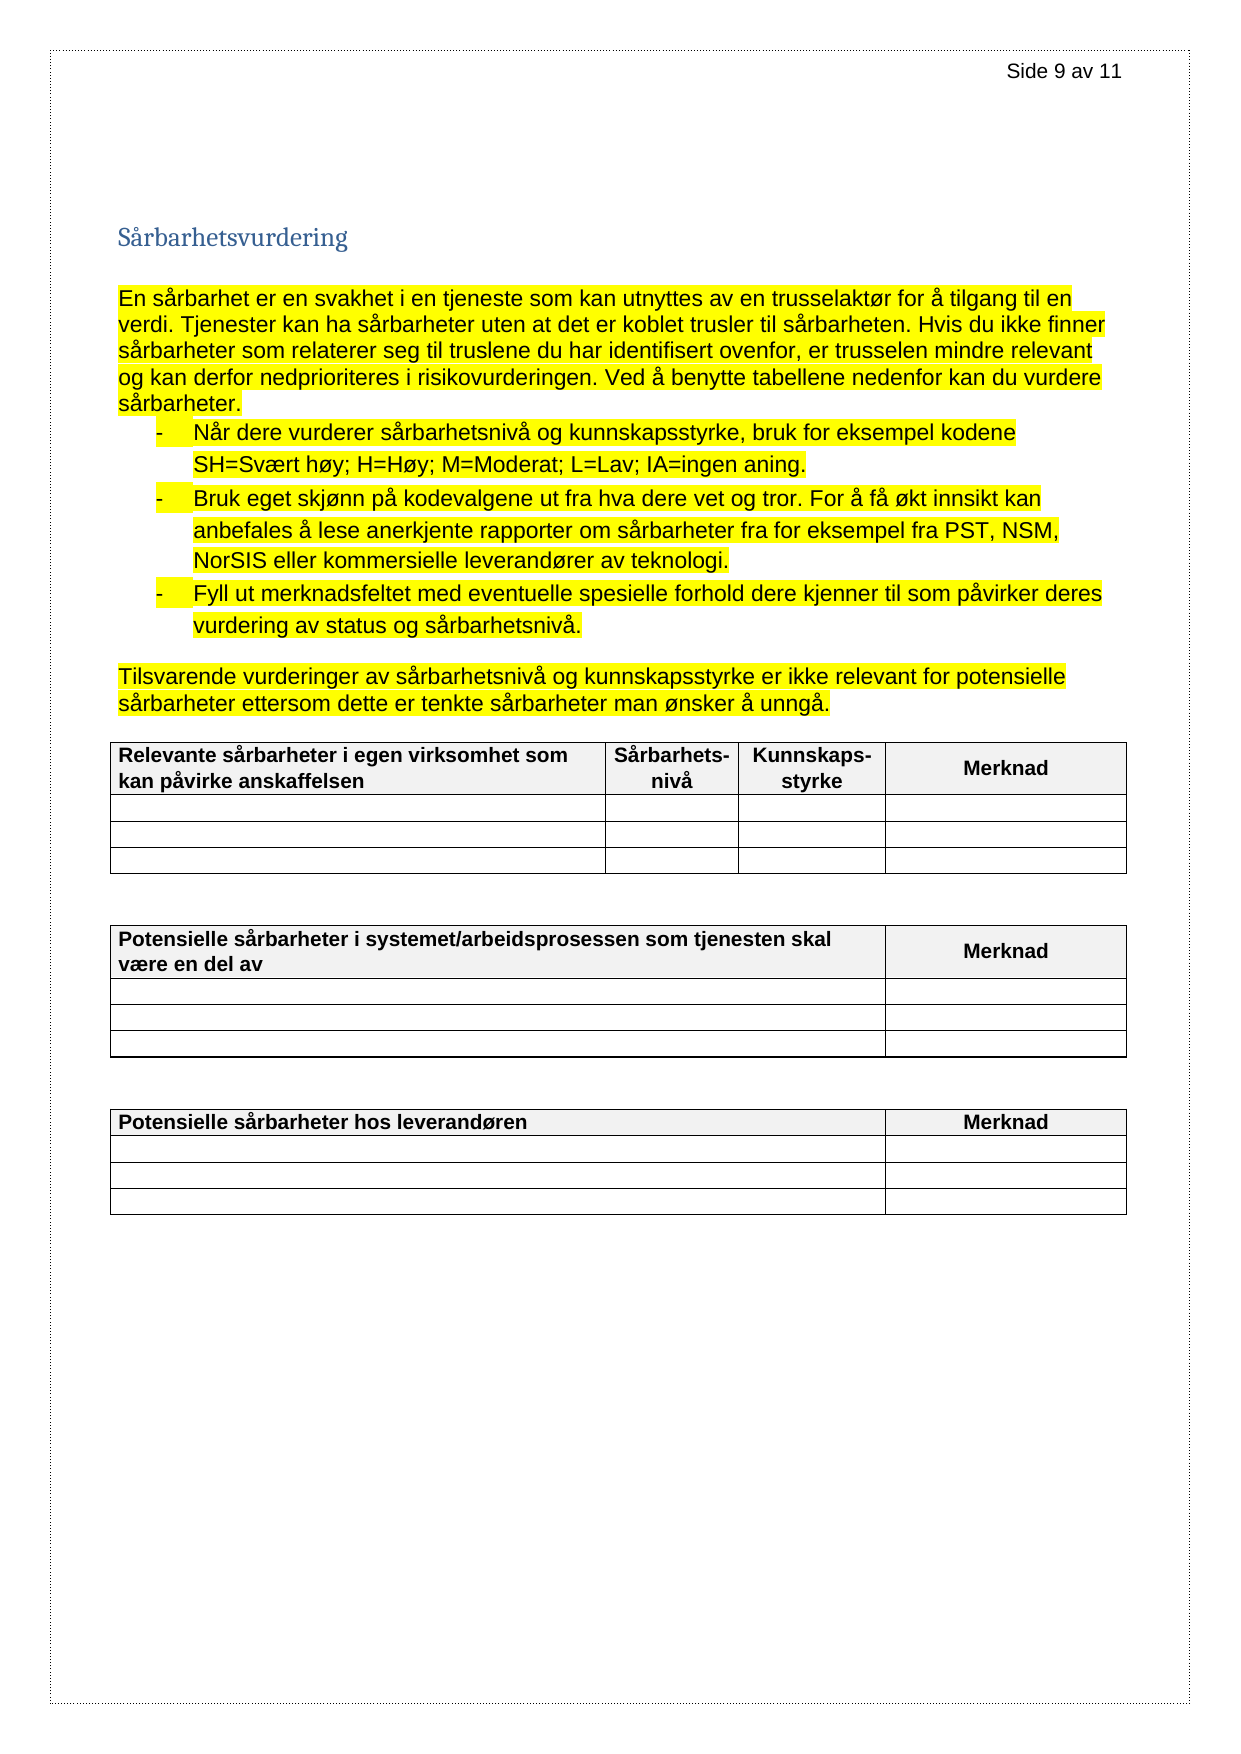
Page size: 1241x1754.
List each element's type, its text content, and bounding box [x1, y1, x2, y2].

table_cell [886, 1031, 1126, 1056]
table_cell [111, 822, 605, 847]
list Når dere vurderer sårbarhetsnivå og kunnskapsstyrke, bruk for eksempel kodene SH=Svært høy; H=Høy; M=Moderat; L=Lav; IA=ingen aning. [156, 416, 1122, 478]
table_header Sårbarhets-nivå [606, 743, 738, 794]
table_cell [739, 795, 885, 821]
table_cell [111, 1031, 885, 1056]
table_cell [739, 822, 885, 847]
table_cell [886, 1005, 1126, 1030]
subtitle Sårbarhetsvurdering [118, 222, 1122, 253]
table_cell [606, 795, 738, 821]
table_cell [111, 1005, 885, 1030]
table_cell [111, 1189, 885, 1214]
table_cell [111, 1136, 885, 1162]
table_cell [886, 1163, 1126, 1188]
text En sårbarhet er en svakhet i en tjeneste som kan utnyttes av en trusselaktør for å tilgang til en verdi. Tjenester kan ha sårbarheter uten at det er koblet trusler til sårbarheten. Hvis du ikke finner sårbarheter som relaterer seg til truslene du har identifisert ovenfor, er trusselen mindre relevant og kan derfor nedprioriteres i risikovurderingen. Ved å benytte tabellene nedenfor kan du vurdere sårbarheter. [118, 284, 1122, 416]
table_cell [886, 979, 1126, 1004]
table_cell [111, 848, 605, 873]
text Tilsvarende vurderinger av sårbarhetsnivå og kunnskapsstyrke er ikke relevant for potensielle sårbarheter ettersom dette er tenkte sårbarheter man ønsker å unngå. [118, 663, 1122, 716]
table_cell [111, 1163, 885, 1188]
table_cell [886, 848, 1126, 873]
list Fyll ut merknadsfeltet med eventuelle spesielle forhold dere kjenner til som påvirker deres vurdering av status og sårbarhetsnivå. [156, 577, 1122, 638]
table_header Kunnskapsstyrke [739, 743, 885, 794]
table_header Relevante sårbarheter i egen virksomhet som kan påvirke anskaffelsen [111, 743, 605, 794]
table_header Potensielle sårbarheter hos leverandøren [111, 1110, 885, 1135]
table_cell [111, 795, 605, 821]
table_cell [111, 979, 885, 1004]
list Bruk eget skjønn på kodevalgene ut fra hva dere vet og tror. For å få økt innsikt kan anbefales å lese anerkjente rapporter om sårbarheter fra for eksempel fra PST, NSM, NorSIS eller kommersielle leverandører av teknologi. [156, 482, 1122, 573]
table_cell [886, 822, 1126, 847]
table_cell [886, 1189, 1126, 1214]
table_header Merknad [886, 1110, 1126, 1135]
table_header Potensielle sårbarheter i systemet/arbeidsprosessen som tjenesten skal være en del av [111, 926, 885, 977]
table_header Merknad [886, 926, 1126, 977]
table_cell [739, 848, 885, 873]
table_cell [606, 822, 738, 847]
table_cell [606, 848, 738, 873]
table_cell [886, 795, 1126, 821]
table_header Merknad [886, 743, 1126, 794]
table_cell [886, 1136, 1126, 1162]
